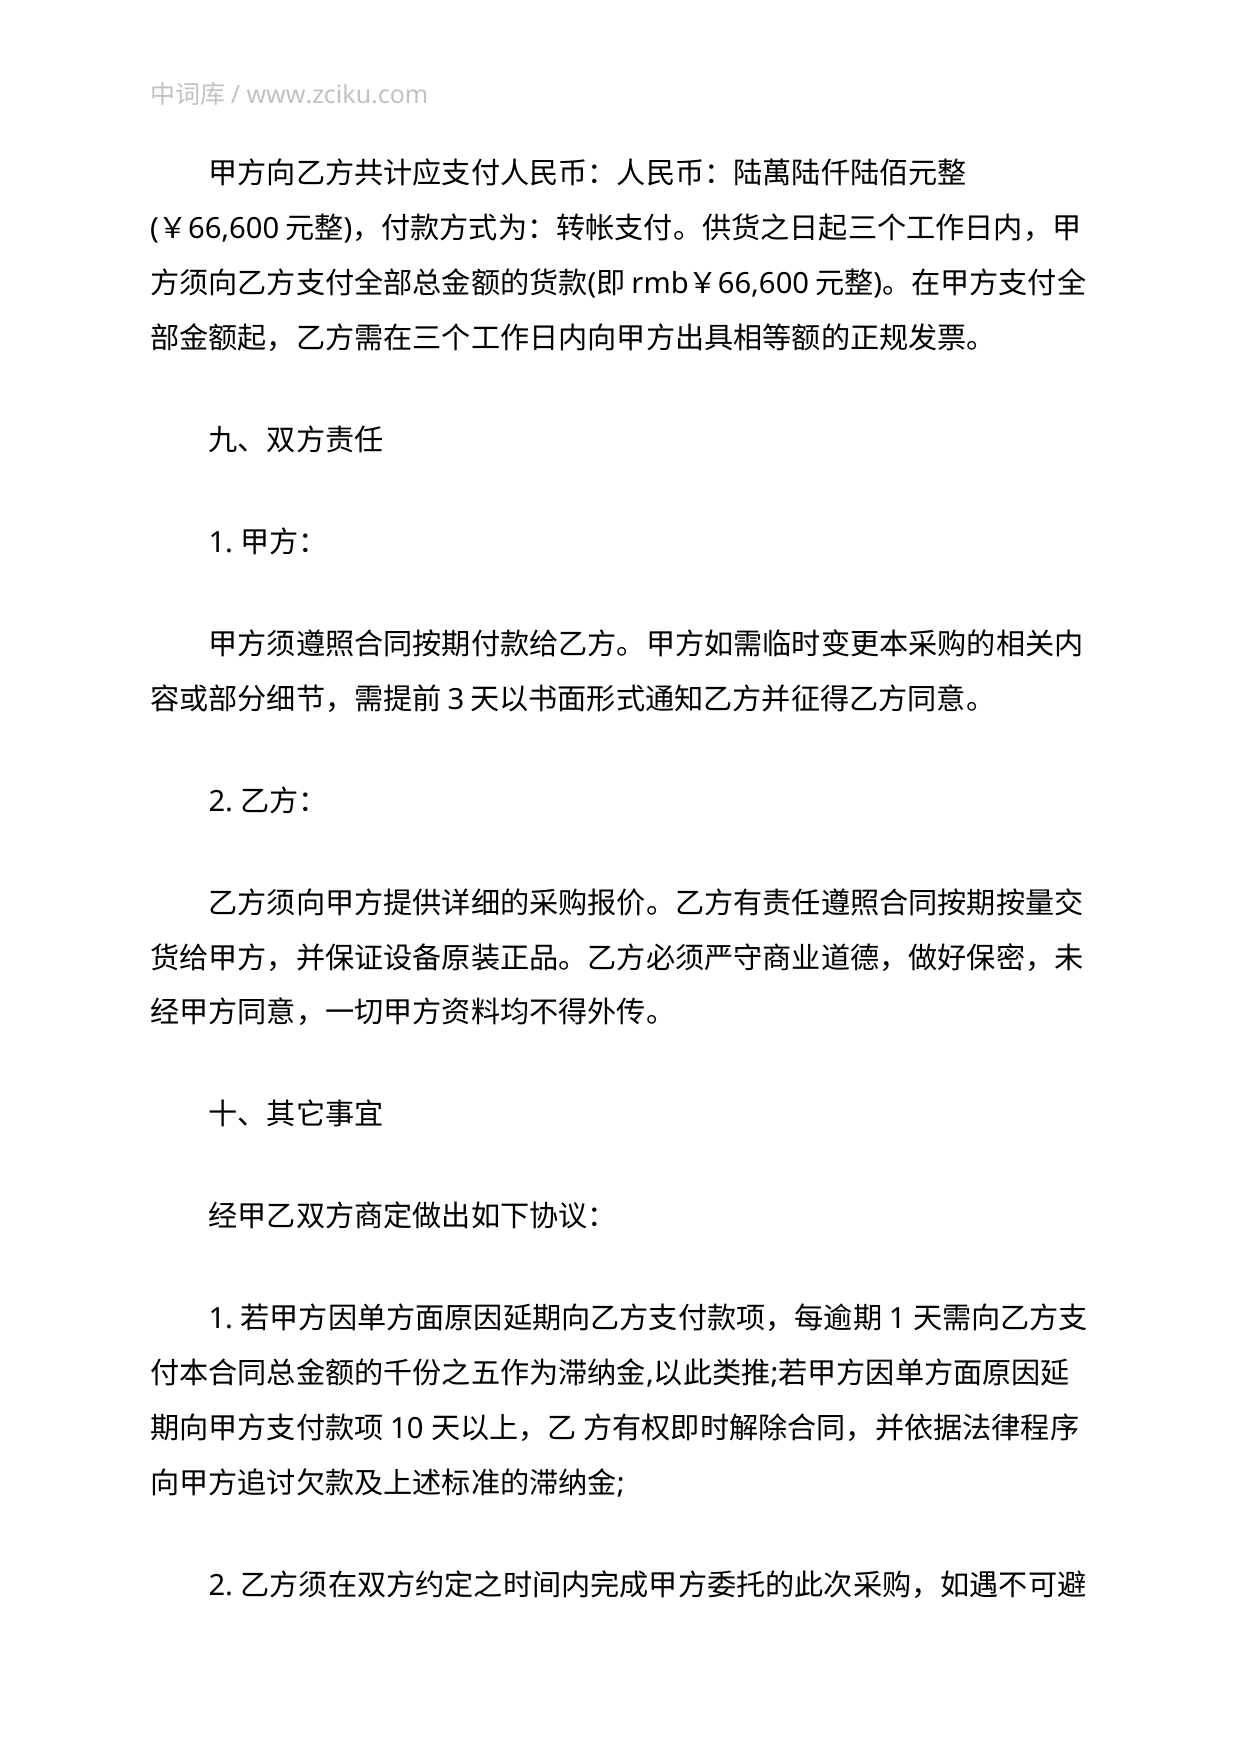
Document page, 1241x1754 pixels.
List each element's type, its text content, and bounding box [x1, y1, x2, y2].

text 1. 甲方： [150, 518, 1090, 561]
text 经甲乙双方商定做出如下协议： [150, 1193, 1090, 1235]
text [150, 1561, 1090, 1604]
text 甲方须遵照合同按期付款给乙方。甲方如需临时变更本采购的相关内容或部分细节，需提前3天以书面形式通知乙方并征得乙方同意。 [150, 620, 1090, 718]
text 2. 乙方： [150, 777, 1090, 820]
text 九、双方责任 [150, 417, 1090, 459]
text 十、其它事宜 [150, 1091, 1090, 1133]
text 1. 若甲方因单方面原因延期向乙方支付款项，每逾期 1 天需向乙方支付本合同总金额的千份之五作为滞纳金,以此类推;若甲方因单方面原因延期向甲方支付款项 10 天以上，乙 方有权即时解除合同，并依据法律程序向甲方追讨欠款及上述标准的滞纳金; [150, 1294, 1090, 1502]
text 乙方须向甲方提供详细的采购报价。乙方有责任遵照合同按期按量交货给甲方，并保证设备原装正品。乙方必须严守商业道德，做好保密，未经甲方同意，一切甲方资料均不得外传。 [150, 879, 1090, 1031]
text 甲方向乙方共计应支付人民币：人民币：陆萬陆仟陆佰元整(￥66,600元整)，付款方式为：转帐支付。供货之日起三个工作日内，甲方须向乙方支付全部总金额的货款(即rmb￥66,600元整)。在甲方支付全部金额起，乙方需在三个工作日内向甲方出具相等额的正规发票。 [150, 150, 1090, 357]
